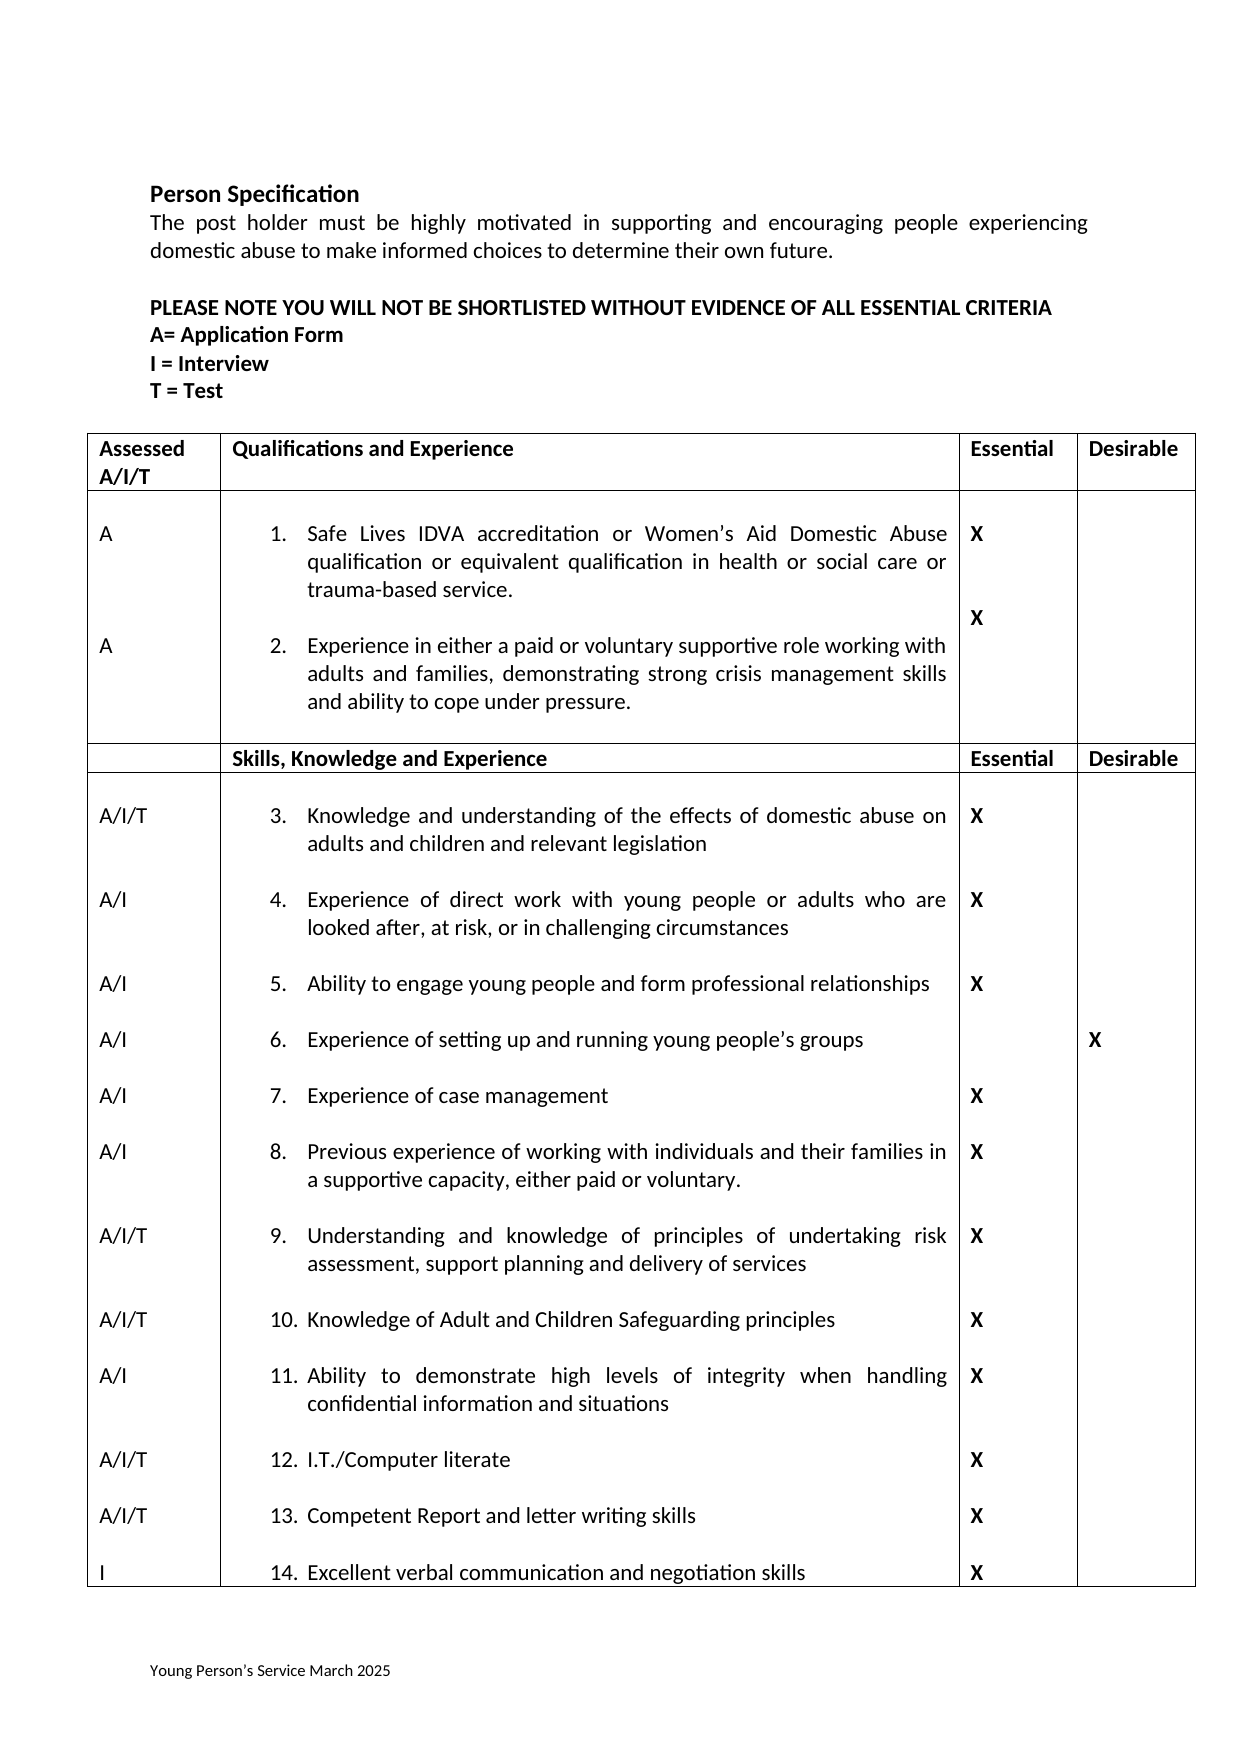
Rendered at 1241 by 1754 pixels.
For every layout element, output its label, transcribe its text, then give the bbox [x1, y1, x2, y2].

text PLEASE NOTE YOU WILL NOT BE SHORTLISTED WITHOUT EVIDENCE OF ALL ESSENTIAL CRITERIA [150, 293, 1090, 321]
table_cell X X [1078, 773, 1195, 1586]
table_cell [1078, 491, 1195, 743]
table_cell Safe Lives IDVA accreditation or Women’s Aid Domestic Abuse qualification or equivalent qualification in health or social care or trauma-based service. Experience in either a paid or voluntary supportive role working with adults and families, demonstrating strong crisis management skills and ability to cope under pressure. [221, 491, 959, 743]
table_cell Skills, Knowledge and Experience [221, 744, 959, 772]
table_header Assessed A/I/T [88, 434, 220, 490]
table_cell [88, 773, 220, 1586]
text Person Specification [150, 178, 1090, 208]
text T = Test [150, 377, 1090, 405]
text The post holder must be highly motivated in supporting and encouraging people experiencing domestic abuse to make informed choices to determine their own future. [150, 208, 1090, 264]
table_cell A A [88, 491, 220, 743]
table_header Desirable [1078, 434, 1195, 490]
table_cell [960, 773, 1077, 1586]
table_cell Desirable [1078, 744, 1195, 772]
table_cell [221, 773, 959, 1586]
text I = Interview [150, 349, 1090, 377]
text A= Application Form [150, 321, 1090, 349]
table_cell X X [960, 491, 1077, 743]
table_header Essential [960, 434, 1077, 490]
table_cell [88, 744, 220, 772]
table_cell Essential [960, 744, 1077, 772]
table_header Qualifications and Experience [221, 434, 959, 490]
